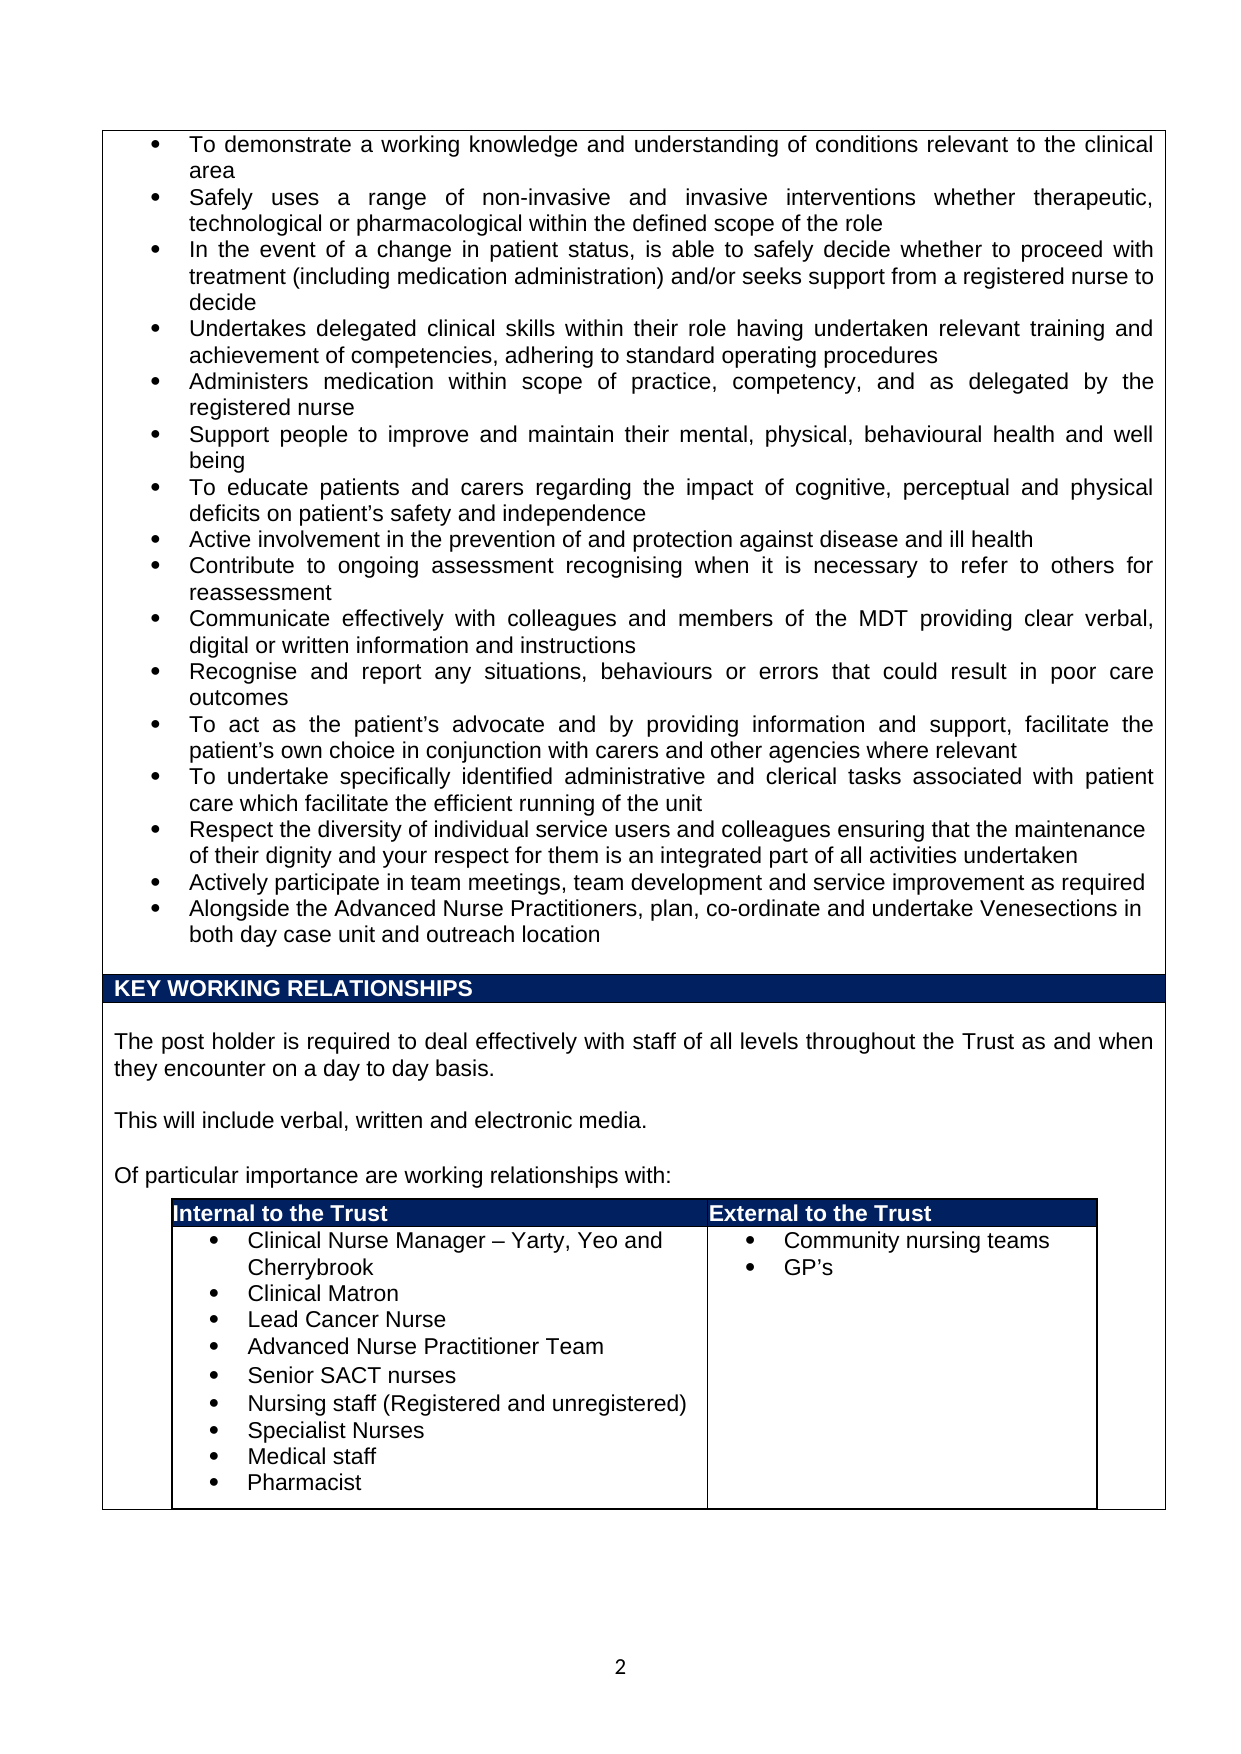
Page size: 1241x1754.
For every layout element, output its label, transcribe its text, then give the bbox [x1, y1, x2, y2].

table_cell KEY WORKING RELATIONSHIPS [103, 975, 1165, 1002]
table_cell The post holder is required to deal effectively with staff of all levels throughout the Trust as and when they encounter on a day to day basis. This will include verbal, written and electronic media. Of particular importance are working relationships with: [103, 1003, 1165, 1509]
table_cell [103, 131, 1165, 974]
